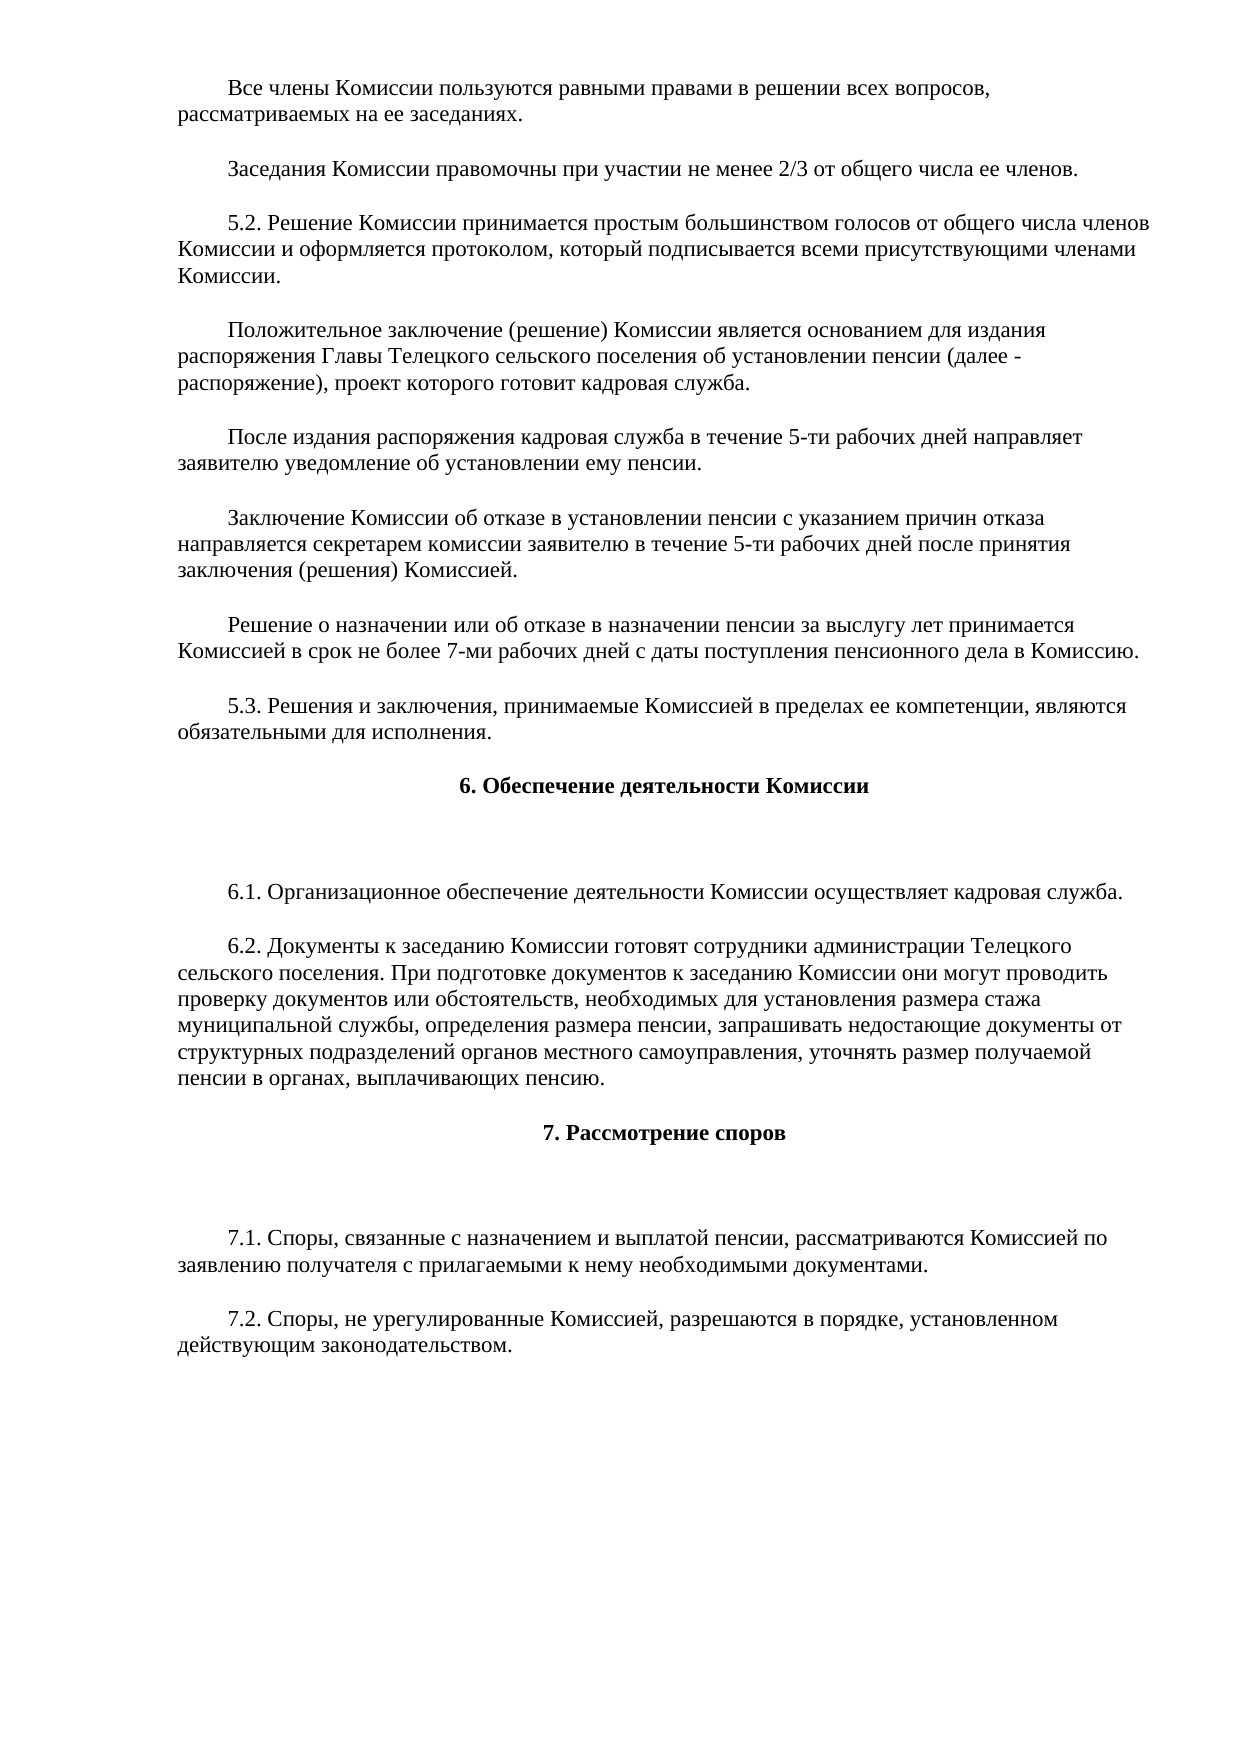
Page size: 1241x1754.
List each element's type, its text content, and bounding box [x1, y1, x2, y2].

text После издания распоряжения кадровая служба в течение 5-ти рабочих дней направляет заявителю уведомление об установлении ему пенсии. [177, 423, 1152, 504]
text Все члены Комиссии пользуются равными правами в решении всех вопросов, рассматриваемых на ее заседаниях. [177, 74, 1152, 154]
text Заключение Комиссии об отказе в установлении пенсии с указанием причин отказа направляется секретарем комиссии заявителю в течение 5-ти рабочих дней после принятия заключения (решения) Комиссией. [177, 504, 1152, 611]
text 7.2. Споры, не урегулированные Комиссией, разрешаются в порядке, установленном действующим законодательством. [177, 1305, 1152, 1358]
text 6.1. Организационное обеспечение деятельности Комиссии осуществляет кадровая служба. [177, 878, 1152, 932]
text Решение о назначении или об отказе в назначении пенсии за выслугу лет принимается Комиссией в срок не более 7-ми рабочих дней с даты поступления пенсионного дела в Комиссию. [177, 611, 1152, 692]
text 7. Рассмотрение споров [177, 1119, 1152, 1145]
text 6.2. Документы к заседанию Комиссии готовят сотрудники администрации Телецкого сельского поселения. При подготовке документов к заседанию Комиссии они могут проводить проверку документов или обстоятельств, необходимых для установления размера стажа муниципальной службы, определения размера пенсии, запрашивать недостающие документы от структурных подразделений органов местного самоуправления, уточнять размер получаемой пенсии в органах, выплачивающих пенсию. [177, 932, 1152, 1119]
text Заседания Комиссии правомочны при участии не менее 2/3 от общего числа ее членов. [177, 154, 1152, 209]
text 5.3. Решения и заключения, принимаемые Комиссией в пределах ее компетенции, являются обязательными для исполнения. [177, 692, 1152, 772]
text 5.2. Решение Комиссии принимается простым большинством голосов от общего числа членов Комиссии и оформляется протоколом, который подписывается всеми присутствующими членами Комиссии. [177, 209, 1152, 316]
text Положительное заключение (решение) Комиссии является основанием для издания распоряжения Главы Телецкого сельского поселения об установлении пенсии (далее - распоряжение), проект которого готовит кадровая служба. [177, 316, 1152, 423]
text 6. Обеспечение деятельности Комиссии [177, 772, 1152, 799]
text 7.1. Споры, связанные с назначением и выплатой пенсии, рассматриваются Комиссией по заявлению получателя с прилагаемыми к нему необходимыми документами. [177, 1224, 1152, 1305]
